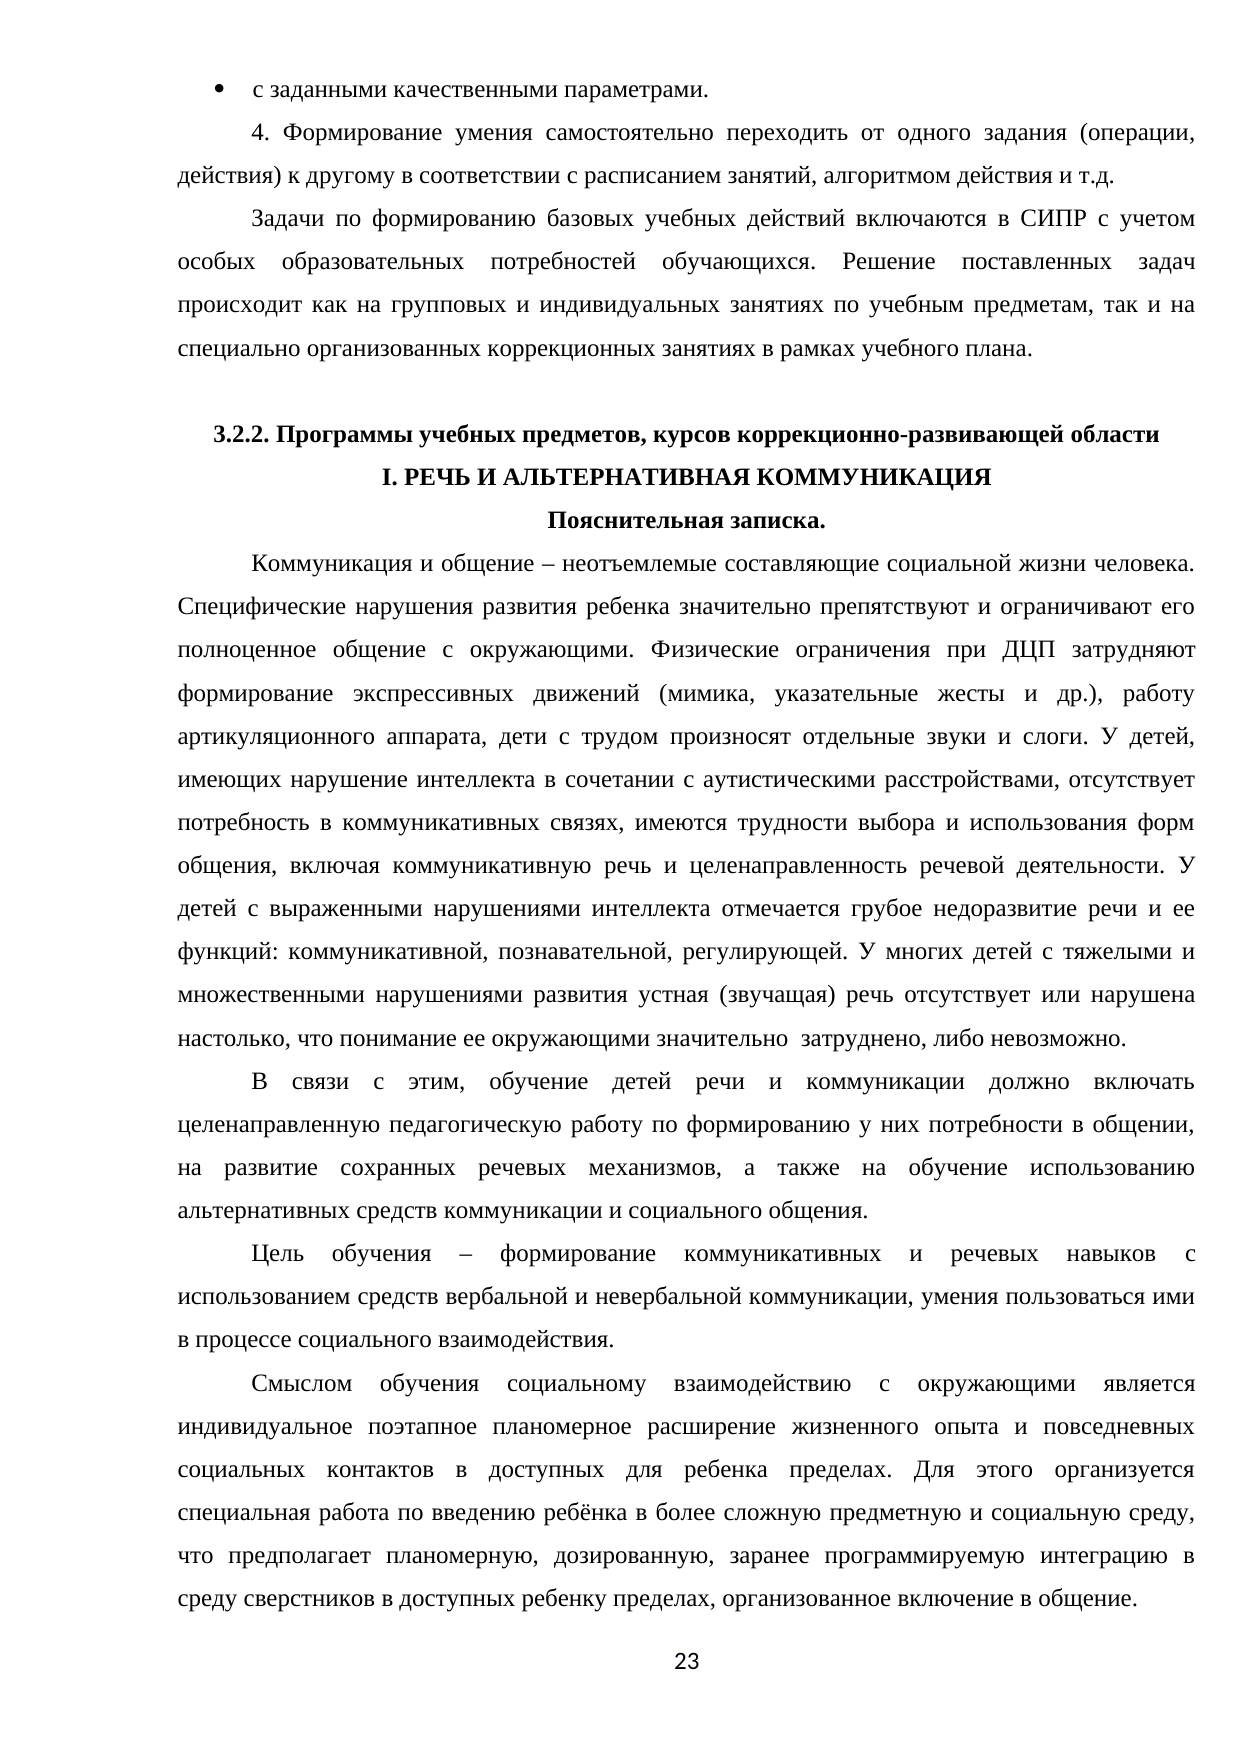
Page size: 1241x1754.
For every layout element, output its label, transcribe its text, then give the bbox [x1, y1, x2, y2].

text 3.2.2. Программы учебных предметов, курсов коррекционно-развивающей области [177, 419, 1196, 448]
list с заданными качественными параметрами. [215, 74, 1196, 103]
text 4. Формирование умения самостоятельно переходить от одного задания (операции, действия) к другому в соответствии с расписанием занятий, алгоритмом действия и т.д. [177, 117, 1196, 189]
text Смыслом обучения социальному взаимодействию с окружающими является индивидуальное поэтапное планомерное расширение жизненного опыта и повседневных социальных контактов в доступных для ребенка пределах. Для этого организуется специальная работа по введению ребёнка в более сложную предметную и социальную среду, что предполагает планомерную, дозированную, заранее программируемую интеграцию в среду сверстников в доступных ребенку пределах, организованное включение в общение. [177, 1368, 1196, 1612]
text Коммуникация и общение – неотъемлемые составляющие социальной жизни человека. Специфические нарушения развития ребенка значительно препятствуют и ограничивают его полноценное общение с окружающими. Физические ограничения при ДЦП затрудняют формирование экспрессивных движений (мимика, указательные жесты и др.), работу артикуляционного аппарата, дети с трудом произносят отдельные звуки и слоги. У детей, имеющих нарушение интеллекта в сочетании с аутистическими расстройствами, отсутствует потребность в коммуникативных связях, имеются трудности выбора и использования форм общения, включая коммуникативную речь и целенаправленность речевой деятельности. У детей с выраженными нарушениями интеллекта отмечается грубое недоразвитие речи и ее функций: коммуникативной, познавательной, регулирующей. У многих детей с тяжелыми и множественными нарушениями развития устная (звучащая) речь отсутствует или нарушена настолько, что понимание ее окружающими значительно затруднено, либо невозможно. [177, 548, 1196, 1051]
text В связи с этим, обучение детей речи и коммуникации должно включать целенаправленную педагогическую работу по формированию у них потребности в общении, на развитие сохранных речевых механизмов, а также на обучение использованию альтернативных средств коммуникации и социального общения. [177, 1066, 1196, 1224]
text Задачи по формированию базовых учебных действий включаются в СИПР с учетом особых образовательных потребностей обучающихся. Решение поставленных задач происходит как на групповых и индивидуальных занятиях по учебным предметам, так и на специально организованных коррекционных занятиях в рамках учебного плана. [177, 203, 1196, 361]
text Пояснительная записка. [177, 505, 1196, 534]
text Цель обучения – формирование коммуникативных и речевых навыков с использованием средств вербальной и невербальной коммуникации, умения пользоваться ими в процессе социального взаимодействия. [177, 1238, 1196, 1353]
text I. РЕЧЬ И АЛЬТЕРНАТИВНАЯ КОММУНИКАЦИЯ [177, 462, 1196, 491]
